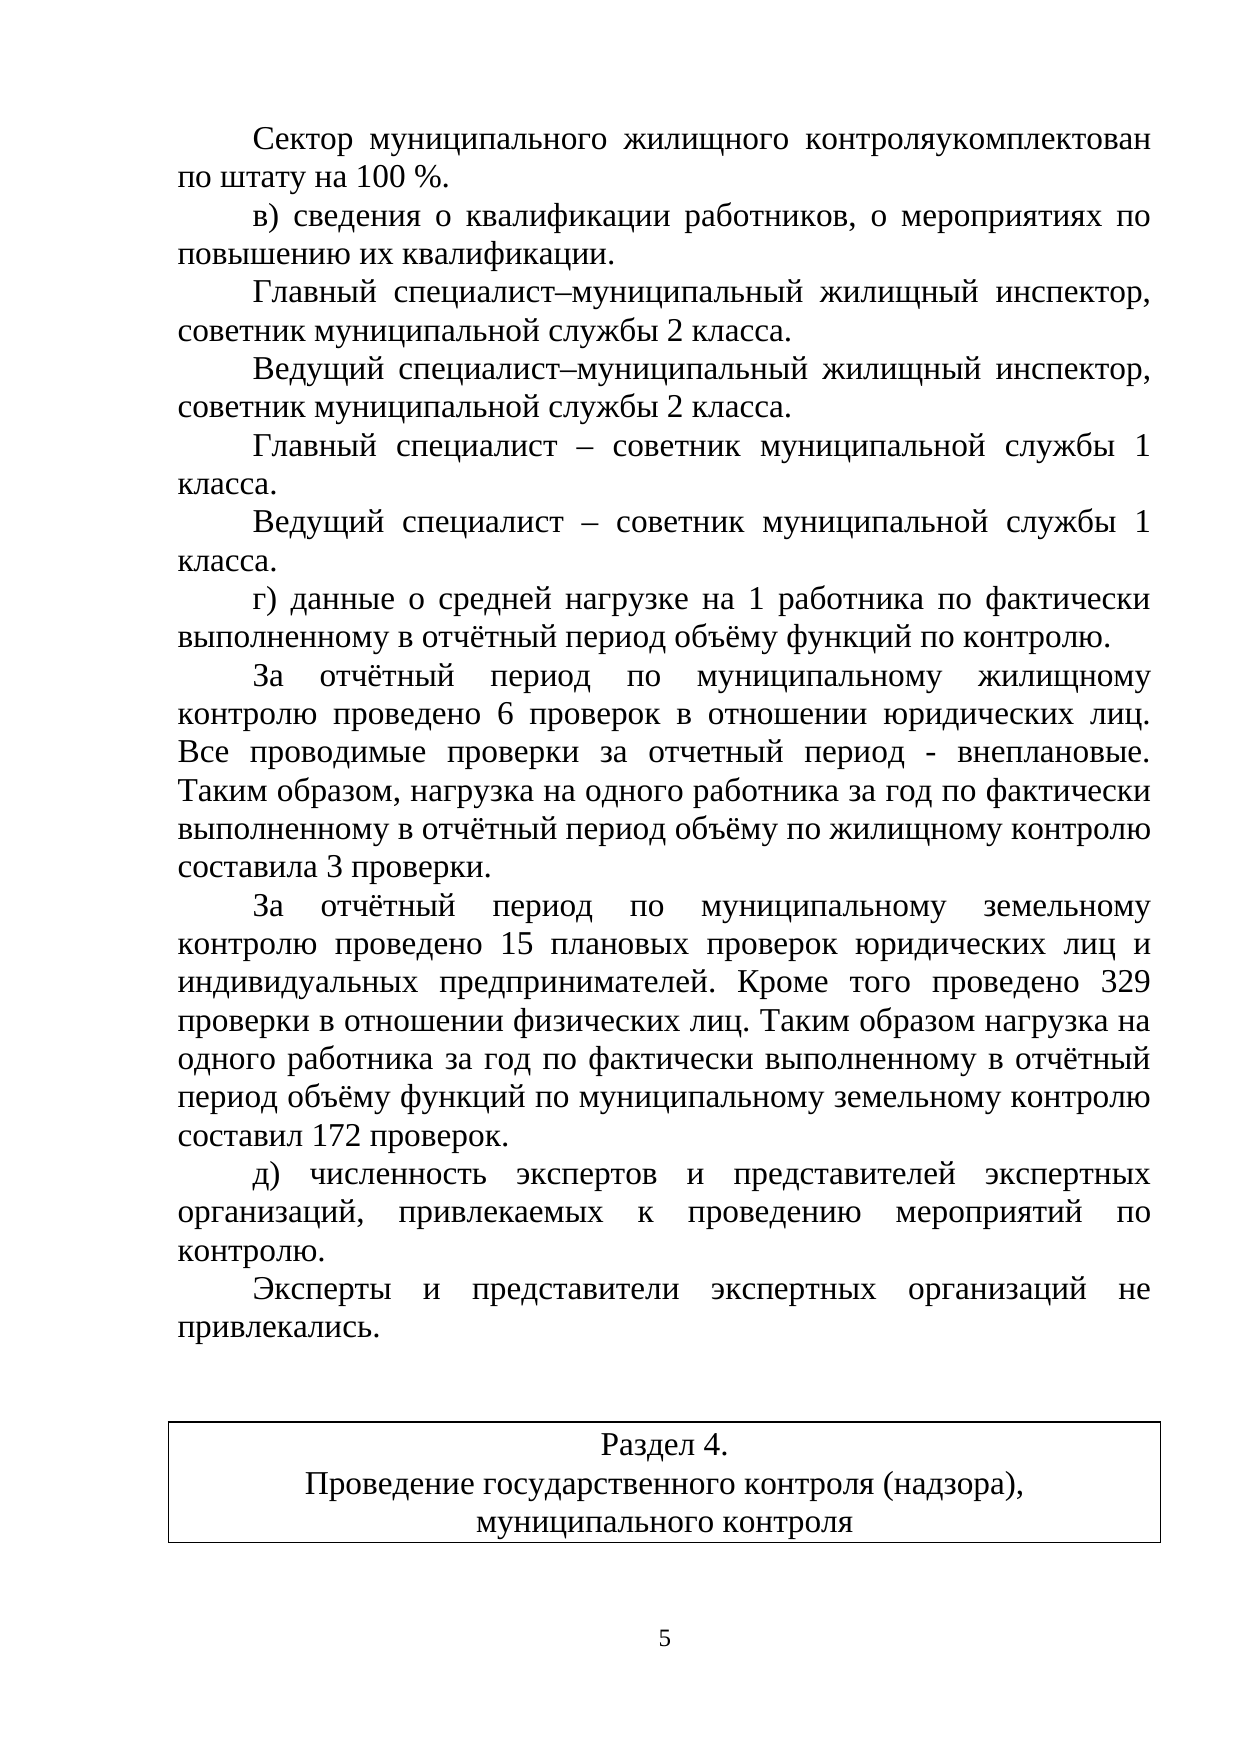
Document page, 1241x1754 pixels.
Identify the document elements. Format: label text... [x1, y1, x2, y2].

text г) данные о средней нагрузке на 1 работника по фактически выполненному в отчётный период объёму функций по контролю. [177, 578, 1152, 655]
text За отчётный период по муниципальному жилищному контролю проведено 6 проверок в отношении юридических лиц. Все проводимые проверки за отчетный период - внеплановые. Таким образом, нагрузка на одного работника за год по фактически выполненному в отчётный период объёму по жилищному контролю составила 3 проверки. [177, 655, 1152, 885]
text Ведущий специалист – советник муниципальной службы 1 класса. [177, 501, 1152, 578]
text За отчётный период по муниципальному земельному контролю проведено 15 плановых проверок юридических лиц и индивидуальных предпринимателей. Кроме того проведено 329 проверки в отношении физических лиц. Таким образом нагрузка на одного работника за год по фактически выполненному в отчётный период объёму функций по муниципальному земельному контролю составил 172 проверок. [177, 885, 1152, 1153]
text Раздел 4. [169, 1423, 1160, 1463]
text Главный специалист – советник муниципальной службы 1 класса. [177, 425, 1152, 501]
text д) численность экспертов и представителей экспертных организаций, привлекаемых к проведению мероприятий по контролю. [177, 1153, 1152, 1268]
text Сектор муниципального жилищного контроляукомплектован по штату на 100 %. [177, 118, 1152, 195]
text Ведущий специалист–муниципальный жилищный инспектор, советник муниципальной службы 2 класса. [177, 348, 1152, 425]
text муниципального контроля [169, 1498, 1160, 1542]
text Эксперты и представители экспертных организаций не привлекались. [177, 1268, 1152, 1345]
text Проведение государственного контроля (надзора), [177, 1463, 1152, 1498]
text в) сведения о квалификации работников, о мероприятиях по повышению их квалификации. [177, 195, 1152, 271]
text Главный специалист–муниципальный жилищный инспектор, советник муниципальной службы 2 класса. [177, 271, 1152, 348]
